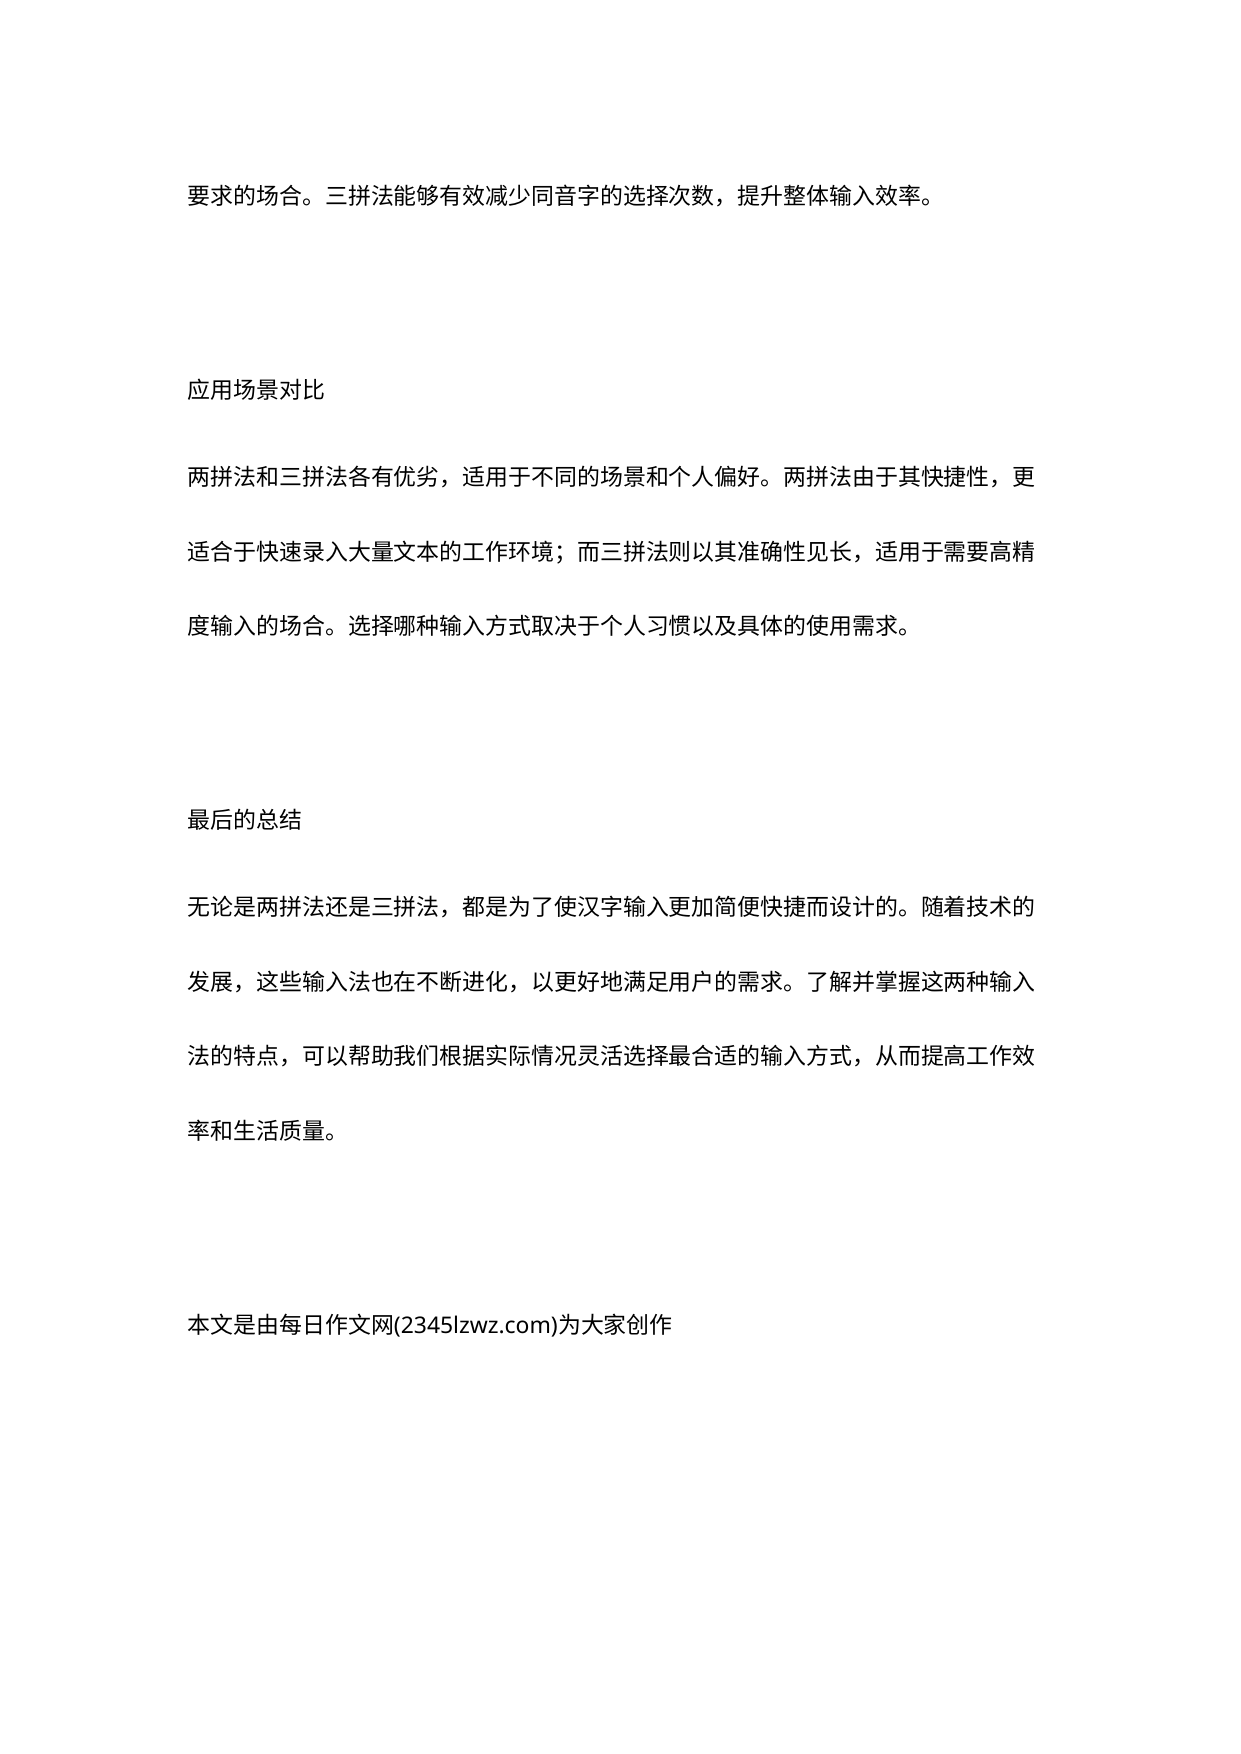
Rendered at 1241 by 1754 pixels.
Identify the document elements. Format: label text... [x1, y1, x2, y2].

text 应用场景对比 [187, 356, 1053, 421]
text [187, 162, 1053, 227]
text 无论是两拼法还是三拼法，都是为了使汉字输入更加简便快捷而设计的。随着技术的发展，这些输入法也在不断进化，以更好地满足用户的需求。了解并掌握这两种输入法的特点，可以帮助我们根据实际情况灵活选择最合适的输入方式，从而提高工作效率和生活质量。 [187, 873, 1053, 1162]
text 最后的总结 [187, 786, 1053, 851]
text 本文是由每日作文网(2345lzwz.com)为大家创作 [187, 1291, 1053, 1356]
text 两拼法和三拼法各有优劣，适用于不同的场景和个人偏好。两拼法由于其快捷性，更适合于快速录入大量文本的工作环境；而三拼法则以其准确性见长，适用于需要高精度输入的场合。选择哪种输入方式取决于个人习惯以及具体的使用需求。 [187, 443, 1053, 657]
